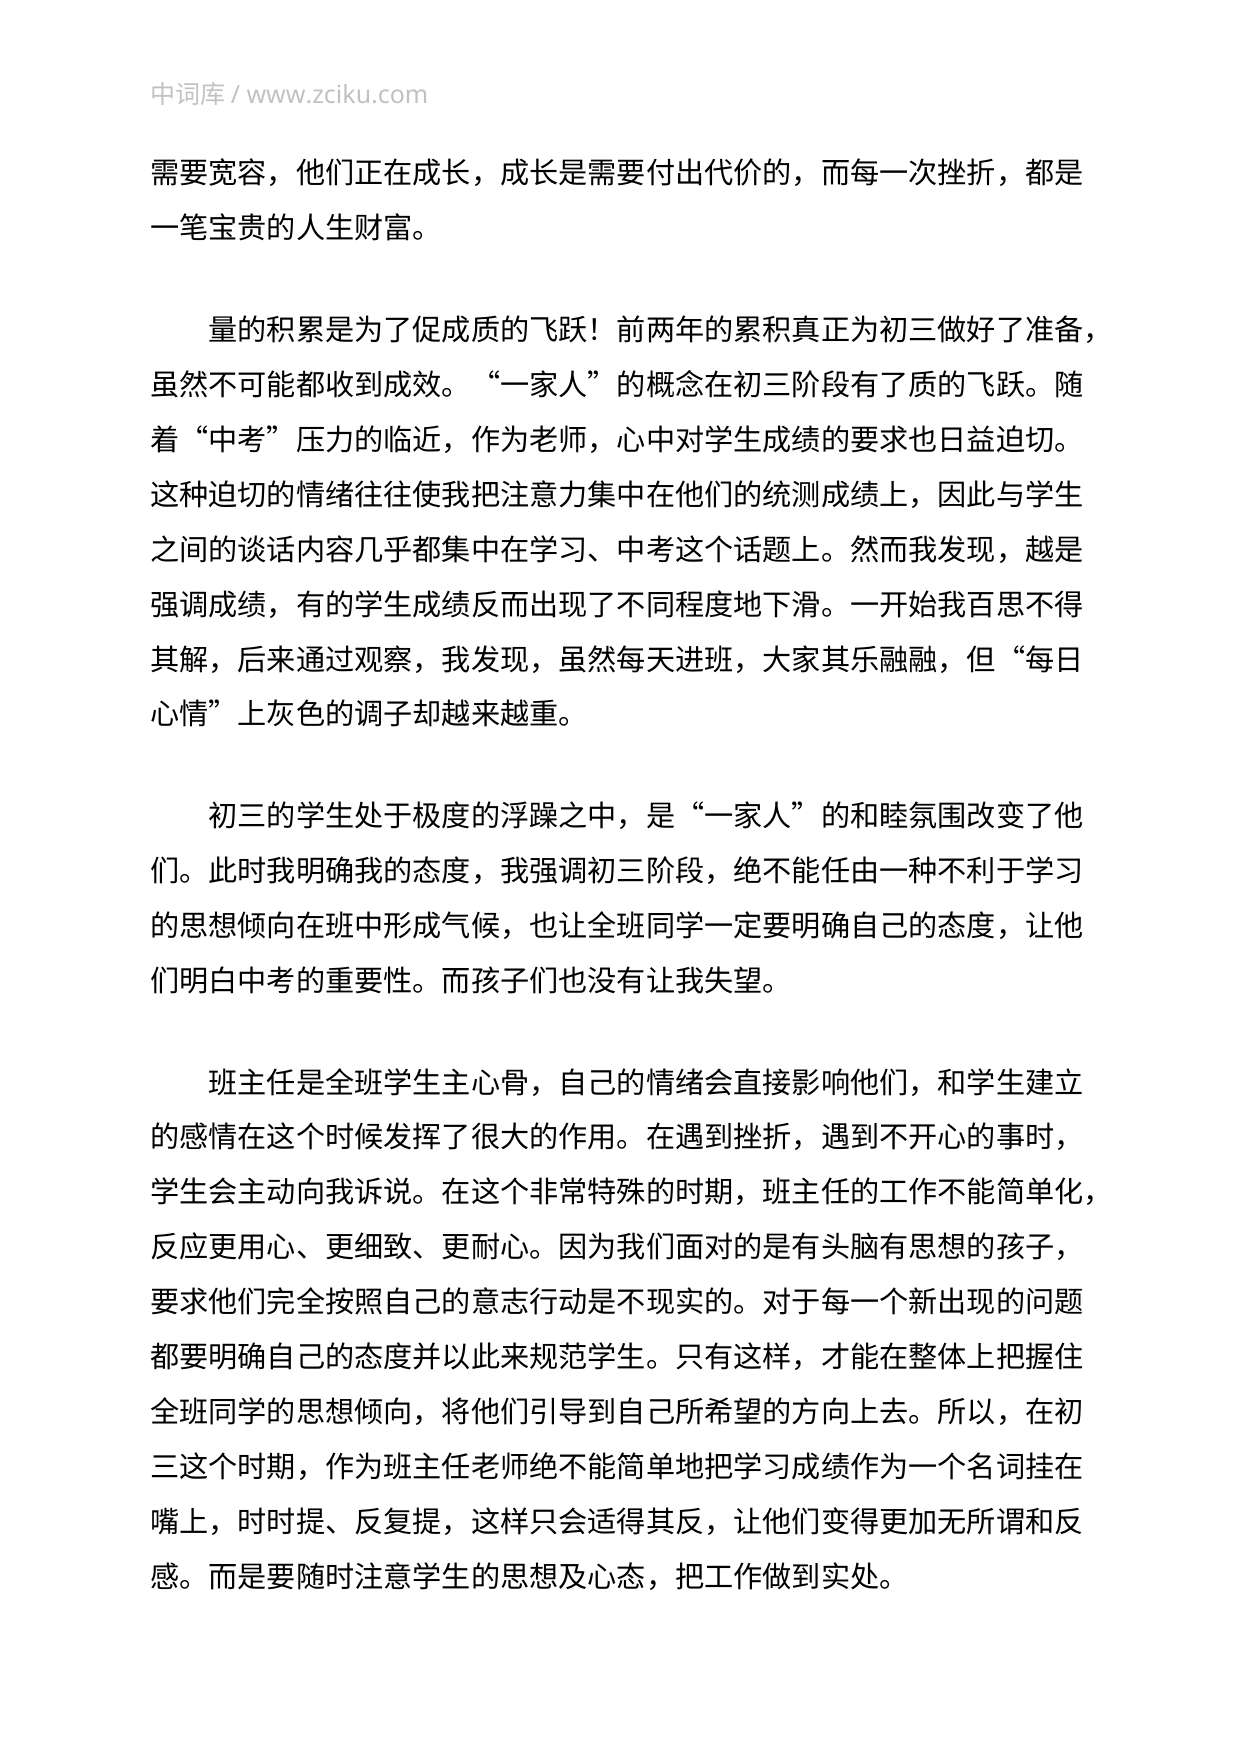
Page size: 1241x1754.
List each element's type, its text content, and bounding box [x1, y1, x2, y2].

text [150, 150, 1090, 247]
text 量的积累是为了促成质的飞跃！前两年的累积真正为初三做好了准备，虽然不可能都收到成效。“一家人”的概念在初三阶段有了质的飞跃。随着“中考”压力的临近，作为老师，心中对学生成绩的要求也日益迫切。这种迫切的情绪往往使我把注意力集中在他们的统测成绩上，因此与学生之间的谈话内容几乎都集中在学习、中考这个话题上。然而我发现，越是强调成绩，有的学生成绩反而出现了不同程度地下滑。一开始我百思不得其解，后来通过观察，我发现，虽然每天进班，大家其乐融融，但“每日心情”上灰色的调子却越来越重。 [150, 307, 1090, 733]
text 班主任是全班学生主心骨，自己的情绪会直接影响他们，和学生建立的感情在这个时候发挥了很大的作用。在遇到挫折，遇到不开心的事时，学生会主动向我诉说。在这个非常特殊的时期，班主任的工作不能简单化，反应更用心、更细致、更耐心。因为我们面对的是有头脑有思想的孩子，要求他们完全按照自己的意志行动是不现实的。对于每一个新出现的问题都要明确自己的态度并以此来规范学生。只有这样，才能在整体上把握住全班同学的思想倾向，将他们引导到自己所希望的方向上去。所以，在初三这个时期，作为班主任老师绝不能简单地把学习成绩作为一个名词挂在嘴上，时时提、反复提，这样只会适得其反，让他们变得更加无所谓和反感。而是要随时注意学生的思想及心态，把工作做到实处。 [150, 1059, 1090, 1596]
text 初三的学生处于极度的浮躁之中，是“一家人”的和睦氛围改变了他们。此时我明确我的态度，我强调初三阶段，绝不能任由一种不利于学习的思想倾向在班中形成气候，也让全班同学一定要明确自己的态度，让他们明白中考的重要性。而孩子们也没有让我失望。 [150, 793, 1090, 1000]
